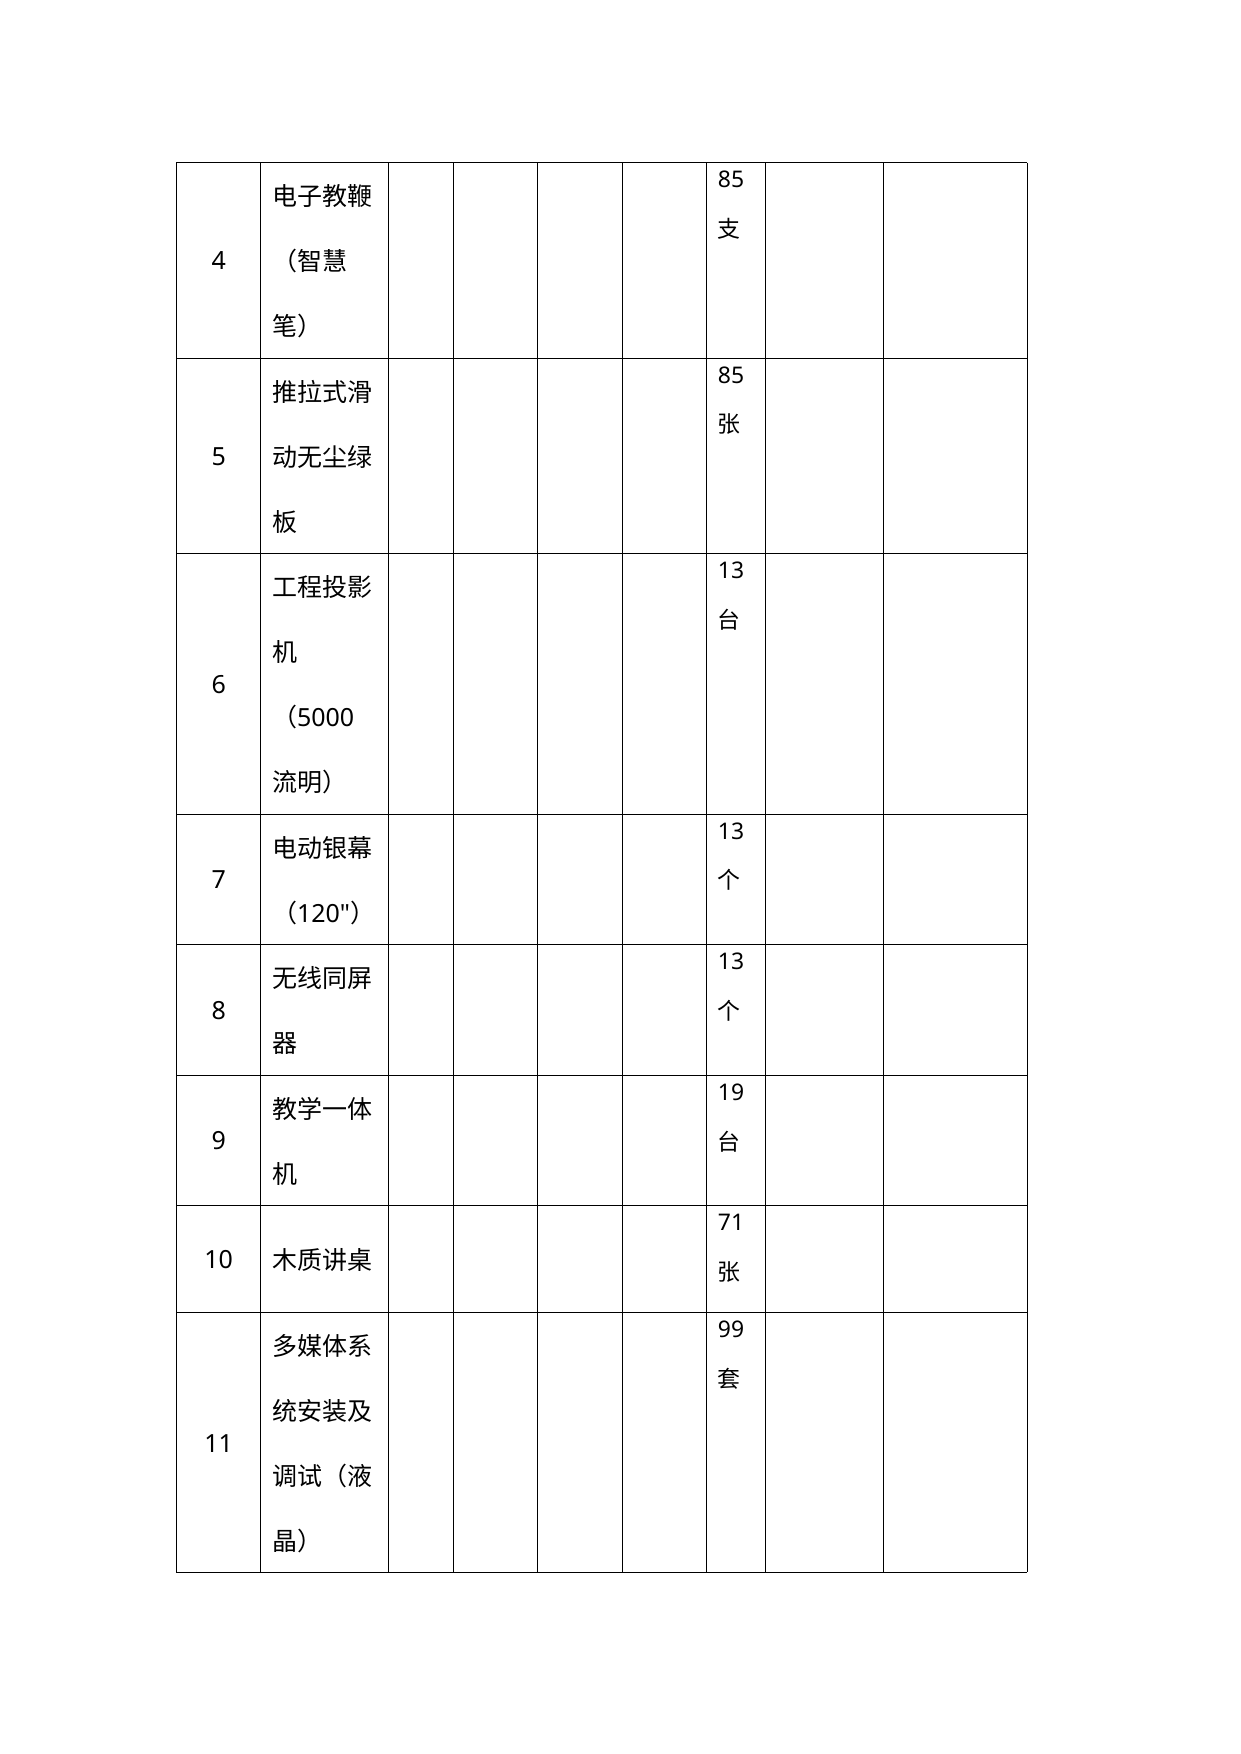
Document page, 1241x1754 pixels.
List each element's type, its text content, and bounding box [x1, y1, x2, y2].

table_cell [623, 359, 706, 553]
table_cell 教学一体机 [261, 1076, 388, 1205]
table_cell [389, 554, 453, 813]
table_cell [766, 163, 883, 357]
table_cell [454, 554, 537, 813]
table_cell [766, 554, 883, 813]
table_cell [538, 359, 622, 553]
table_cell [766, 359, 883, 553]
table_cell 11 [177, 1313, 260, 1572]
table_cell [454, 1076, 537, 1205]
table_cell 19台 [707, 1076, 765, 1205]
table_cell [623, 815, 706, 944]
table_cell [884, 1313, 1027, 1572]
table_cell 6 [177, 554, 260, 813]
table_cell [538, 1313, 622, 1572]
table_cell 85张 [707, 359, 765, 553]
table_cell [389, 1206, 453, 1312]
table_cell [766, 1313, 883, 1572]
table_cell [538, 815, 622, 944]
table_cell 13个 [707, 945, 765, 1074]
table_cell [884, 1206, 1027, 1312]
table_cell [623, 945, 706, 1074]
table_cell [538, 163, 622, 357]
table_cell 多媒体系统安装及调试（液晶） [261, 1313, 388, 1572]
table_cell [454, 945, 537, 1074]
table_cell [454, 163, 537, 357]
table_cell [623, 1206, 706, 1312]
table_cell [623, 1313, 706, 1572]
table_cell 10 [177, 1206, 260, 1312]
table_cell [766, 815, 883, 944]
table_cell 8 [177, 945, 260, 1074]
table_cell [389, 163, 453, 357]
table_cell 无线同屏器 [261, 945, 388, 1074]
table_cell [389, 359, 453, 553]
table_cell [623, 554, 706, 813]
table_cell [623, 1076, 706, 1205]
table_cell [389, 815, 453, 944]
table_cell [454, 1313, 537, 1572]
table_cell 71张 [707, 1206, 765, 1312]
table_cell 13个 [707, 815, 765, 944]
table_cell [623, 163, 706, 357]
table_cell [766, 1206, 883, 1312]
table_cell [454, 1206, 537, 1312]
table_cell 推拉式滑动无尘绿板 [261, 359, 388, 553]
table_cell 13台 [707, 554, 765, 813]
table_cell 5 [177, 359, 260, 553]
table_cell [454, 359, 537, 553]
table_cell [884, 359, 1027, 553]
table_cell 电子教鞭（智慧笔） [261, 163, 388, 357]
table_cell [538, 945, 622, 1074]
table_cell 木质讲桌 [261, 1206, 388, 1312]
table_cell [389, 945, 453, 1074]
table_cell [884, 163, 1027, 357]
table_cell [389, 1313, 453, 1572]
table_cell [884, 554, 1027, 813]
table_cell [538, 1206, 622, 1312]
table_cell [884, 815, 1027, 944]
table_cell 4 [177, 163, 260, 357]
table_cell [538, 1076, 622, 1205]
table_cell 85支 [707, 163, 765, 357]
table_cell [884, 1076, 1027, 1205]
table_cell [538, 554, 622, 813]
table_cell [766, 945, 883, 1074]
table_cell 工程投影机（5000流明） [261, 554, 388, 813]
table_cell 99套 [707, 1313, 765, 1572]
table_cell 电动银幕（120"） [261, 815, 388, 944]
table_cell 9 [177, 1076, 260, 1205]
table_cell [766, 1076, 883, 1205]
table_cell 7 [177, 815, 260, 944]
table_cell [454, 815, 537, 944]
table_cell [389, 1076, 453, 1205]
table_cell [884, 945, 1027, 1074]
